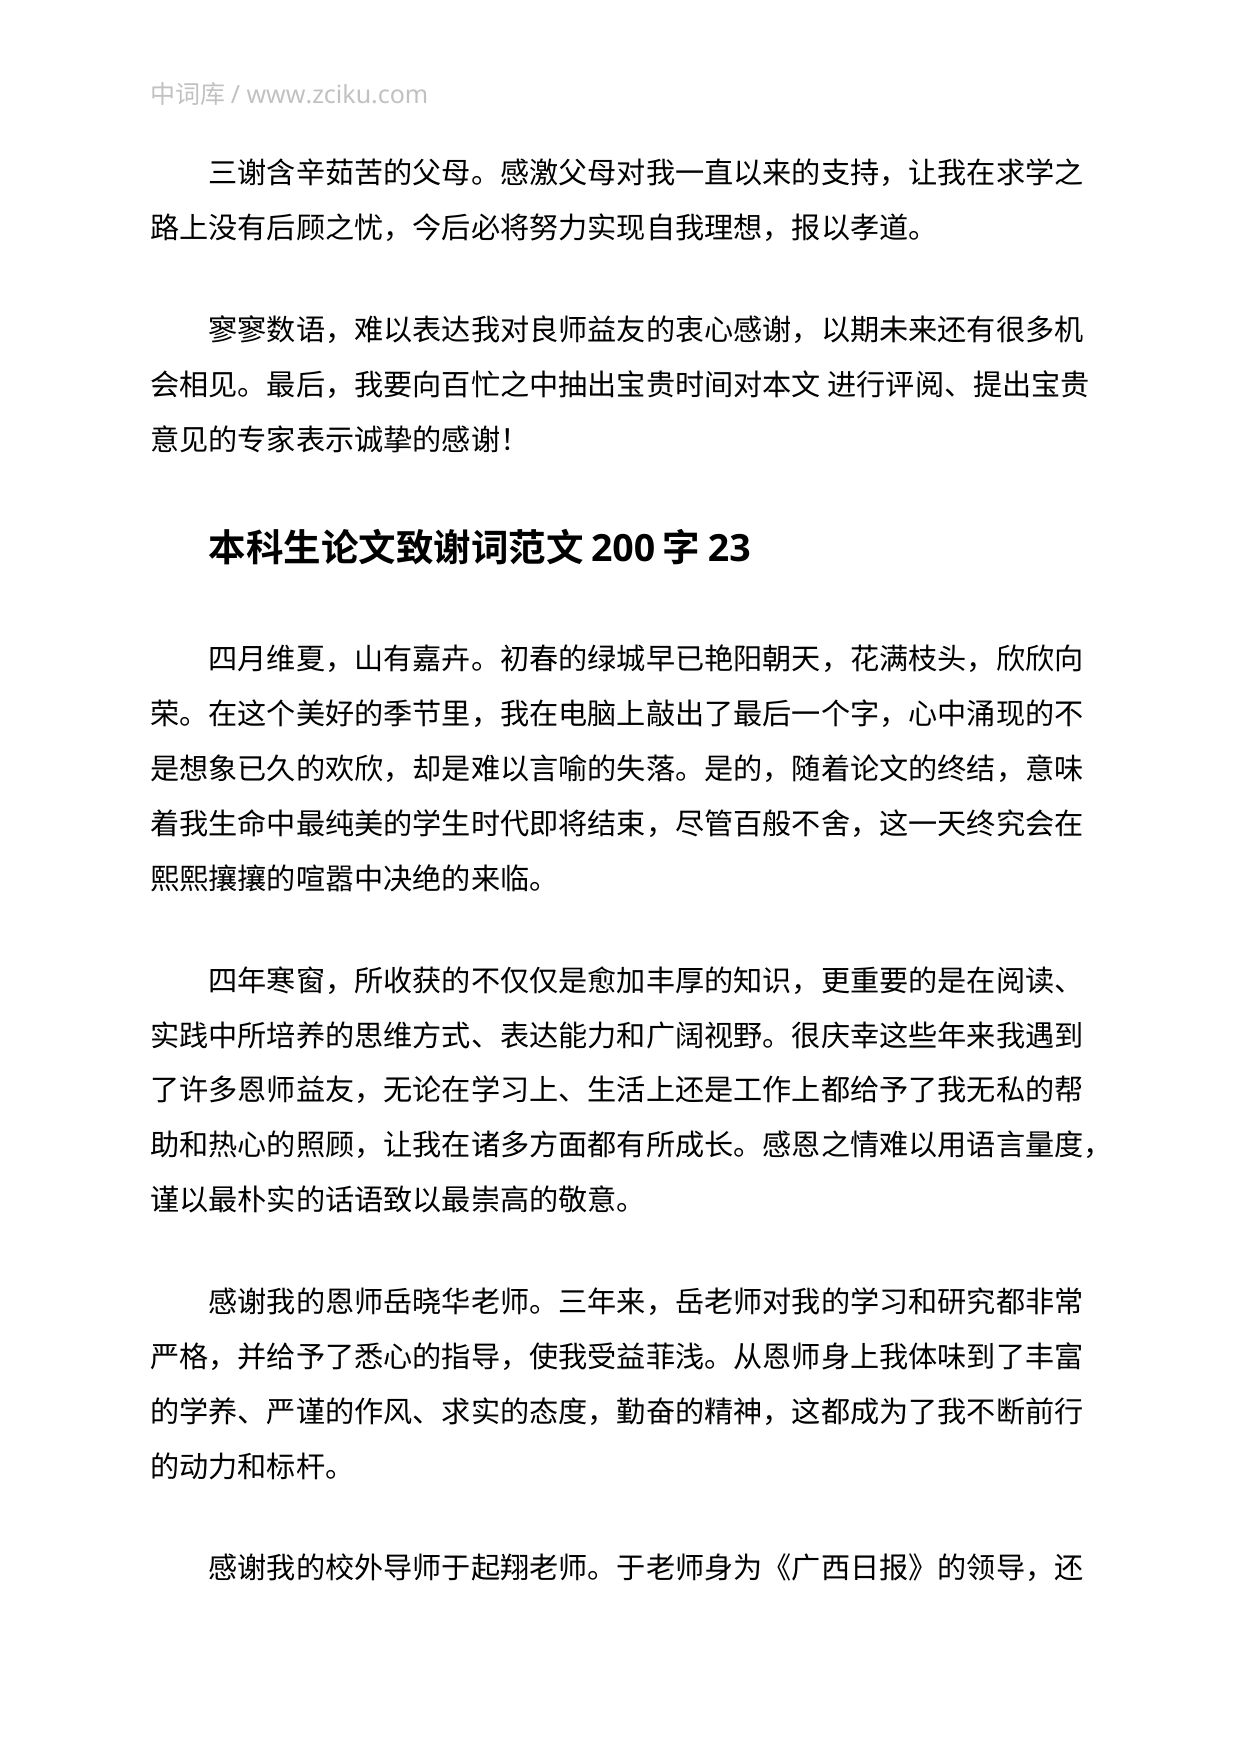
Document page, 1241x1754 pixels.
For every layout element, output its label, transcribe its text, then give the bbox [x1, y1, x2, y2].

text 四年寒窗，所收获的不仅仅是愈加丰厚的知识，更重要的是在阅读、实践中所培养的思维方式、表达能力和广阔视野。很庆幸这些年来我遇到了许多恩师益友，无论在学习上、生活上还是工作上都给予了我无私的帮助和热心的照顾，让我在诸多方面都有所成长。感恩之情难以用语言量度，谨以最朴实的话语致以最崇高的敬意。 [150, 957, 1090, 1219]
text 四月维夏，山有嘉卉。初春的绿城早已艳阳朝天，花满枝头，欣欣向荣。在这个美好的季节里，我在电脑上敲出了最后一个字，心中涌现的不是想象已久的欢欣，却是难以言喻的失落。是的，随着论文的终结，意味着我生命中最纯美的学生时代即将结束，尽管百般不舍，这一天终究会在熙熙攘攘的喧嚣中决绝的来临。 [150, 636, 1090, 898]
text 三谢含辛茹苦的父母。感激父母对我一直以来的支持，让我在求学之路上没有后顾之忧，今后必将努力实现自我理想，报以孝道。 [150, 150, 1090, 247]
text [150, 1545, 1090, 1587]
text 寥寥数语，难以表达我对良师益友的衷心感谢，以期未来还有很多机会相见。最后，我要向百忙之中抽出宝贵时间对本文 进行评阅、提出宝贵意见的专家表示诚挚的感谢！ [150, 307, 1090, 459]
text 感谢我的恩师岳晓华老师。三年来，岳老师对我的学习和研究都非常严格，并给予了悉心的指导，使我受益菲浅。从恩师身上我体味到了丰富的学养、严谨的作风、求实的态度，勤奋的精神，这都成为了我不断前行的动力和标杆。 [150, 1278, 1090, 1486]
text 本科生论文致谢词范文200字23 [150, 518, 1090, 573]
